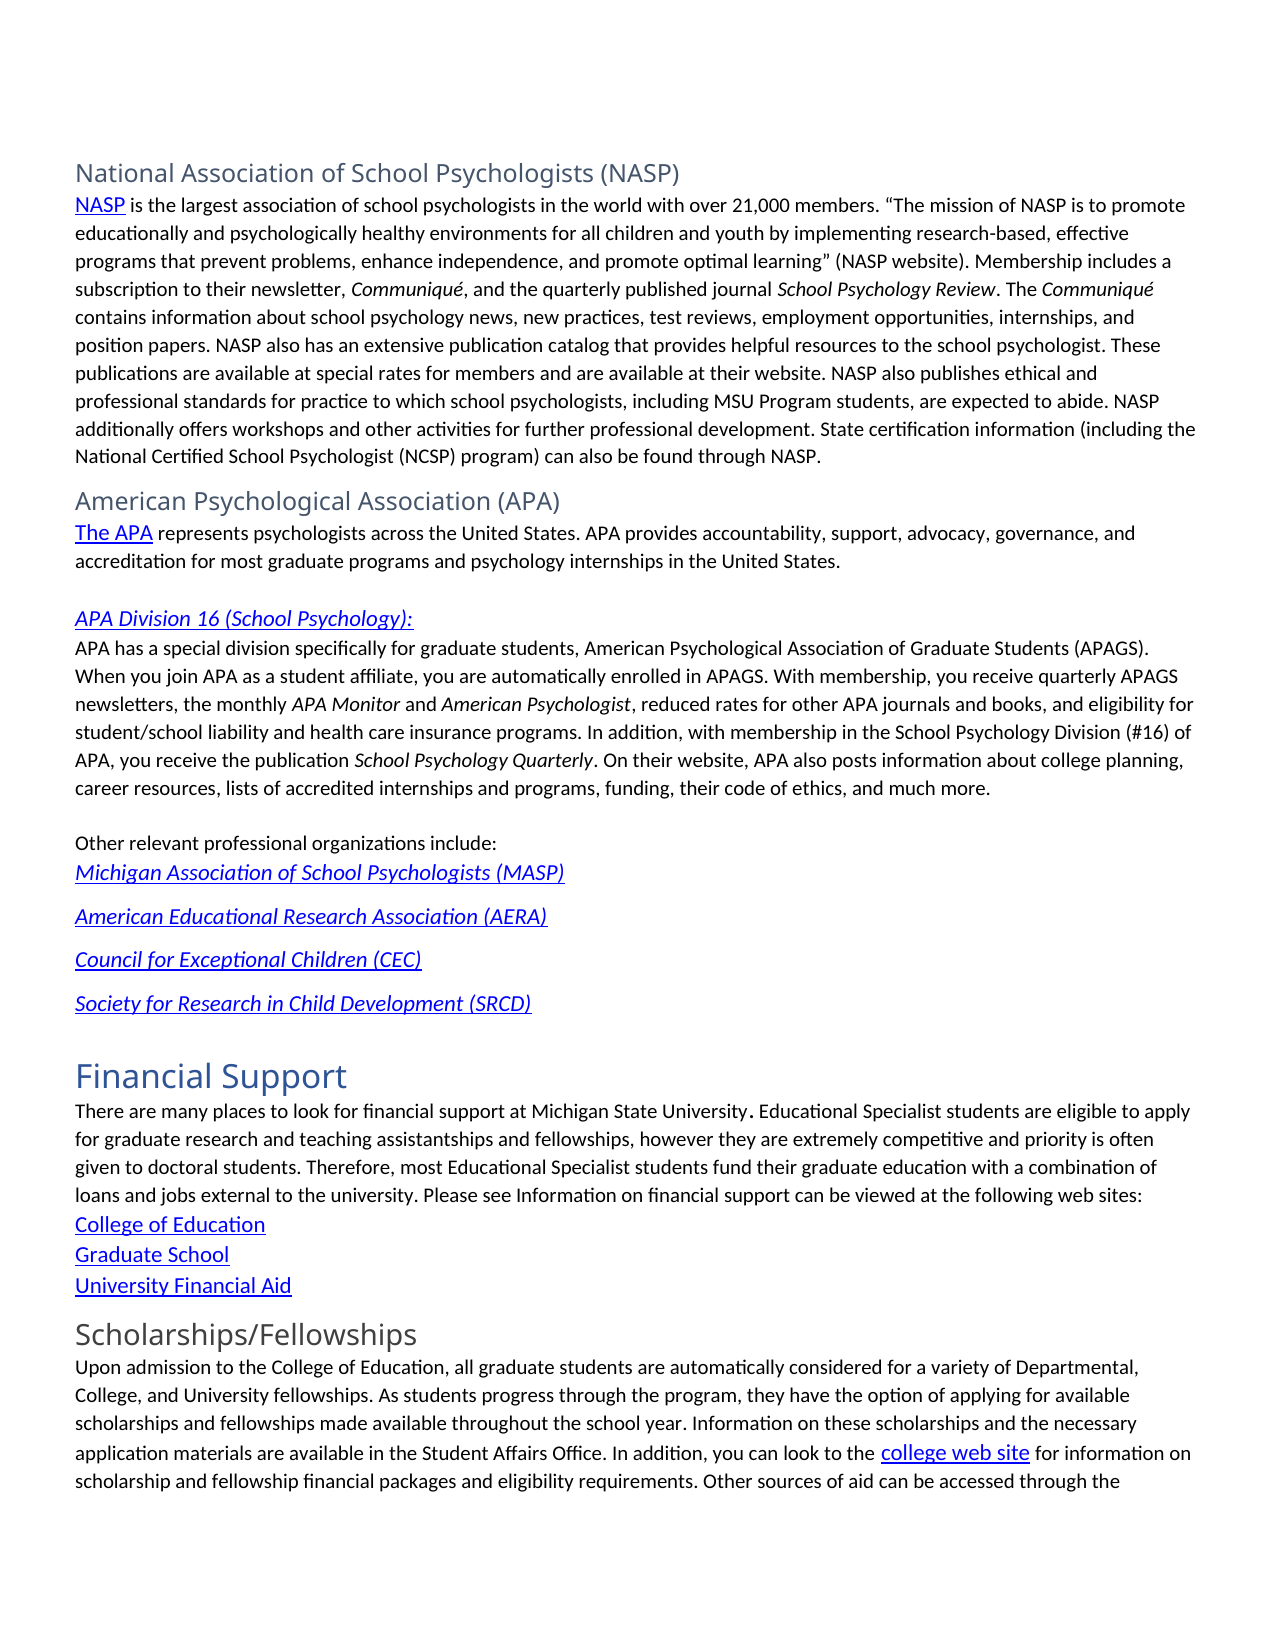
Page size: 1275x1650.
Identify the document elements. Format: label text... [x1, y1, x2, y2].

text Other relevant professional organizations include: [75, 831, 1200, 856]
text NASP is the largest association of school psychologists in the world with over 21,000 members. “The mission of NASP is to promote educationally and psychologically healthy environments for all children and youth by implementing research-based, effective programs that prevent problems, enhance independence, and promote optimal learning” (NASP website). Membership includes a subscription to their newsletter, Communiqué, and the quarterly published journal School Psychology Review. The Communiqué contains information about school psychology news, new practices, test reviews, employment opportunities, internships, and position papers. NASP also has an extensive publication catalog that provides helpful resources to the school psychologist. These publications are available at special rates for members and are available at their website. NASP also publishes ethical and professional standards for practice to which school psychologists, including MSU Program students, are expected to abide. NASP additionally offers workshops and other activities for further professional development. State certification information (including the National Certified School Psychologist (NCSP) program) can also be found through NASP. [75, 190, 1200, 469]
subtitle Scholarships/Fellowships [75, 1314, 1200, 1354]
subtitle Financial Support [75, 1053, 1200, 1098]
subtitle American Psychological Association (APA) [75, 484, 1200, 518]
text Graduate School [75, 1241, 1200, 1268]
text Society for Research in Child Development (SRCD) [75, 989, 1200, 1017]
text There are many places to look for financial support at Michigan State University. Educational Specialist students are eligible to apply for graduate research and teaching assistantships and fellowships, however they are extremely competitive and priority is often given to doctoral students. Therefore, most Educational Specialist students fund their graduate education with a combination of loans and jobs external to the university. Please see Information on financial support can be viewed at the following web sites: [75, 1098, 1200, 1207]
text University Financial Aid [75, 1271, 1200, 1299]
subtitle National Association of School Psychologists (NASP) [75, 156, 1200, 190]
text American Educational Research Association (AERA) [75, 902, 1200, 930]
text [75, 1354, 1200, 1494]
text The APA represents psychologists across the United States. APA provides accountability, support, advocacy, governance, and accreditation for most graduate programs and psychology internships in the United States. [75, 518, 1200, 574]
text APA Division 16 (School Psychology): [75, 604, 1200, 632]
text Michigan Association of School Psychologists (MASP) [75, 858, 1200, 887]
text College of Education [75, 1210, 1200, 1238]
text APA has a special division specifically for graduate students, American Psychological Association of Graduate Students (APAGS). When you join APA as a student affiliate, you are automatically enrolled in APAGS. With membership, you receive quarterly APAGS newsletters, the monthly APA Monitor and American Psychologist, reduced rates for other APA journals and books, and eligibility for student/school liability and health care insurance programs. In addition, with membership in the School Psychology Division (#16) of APA, you receive the publication School Psychology Quarterly. On their website, APA also posts information about college planning, career resources, lists of accredited internships and programs, funding, their code of ethics, and much more. [75, 635, 1200, 800]
text Council for Exceptional Children (CEC) [75, 945, 1200, 973]
